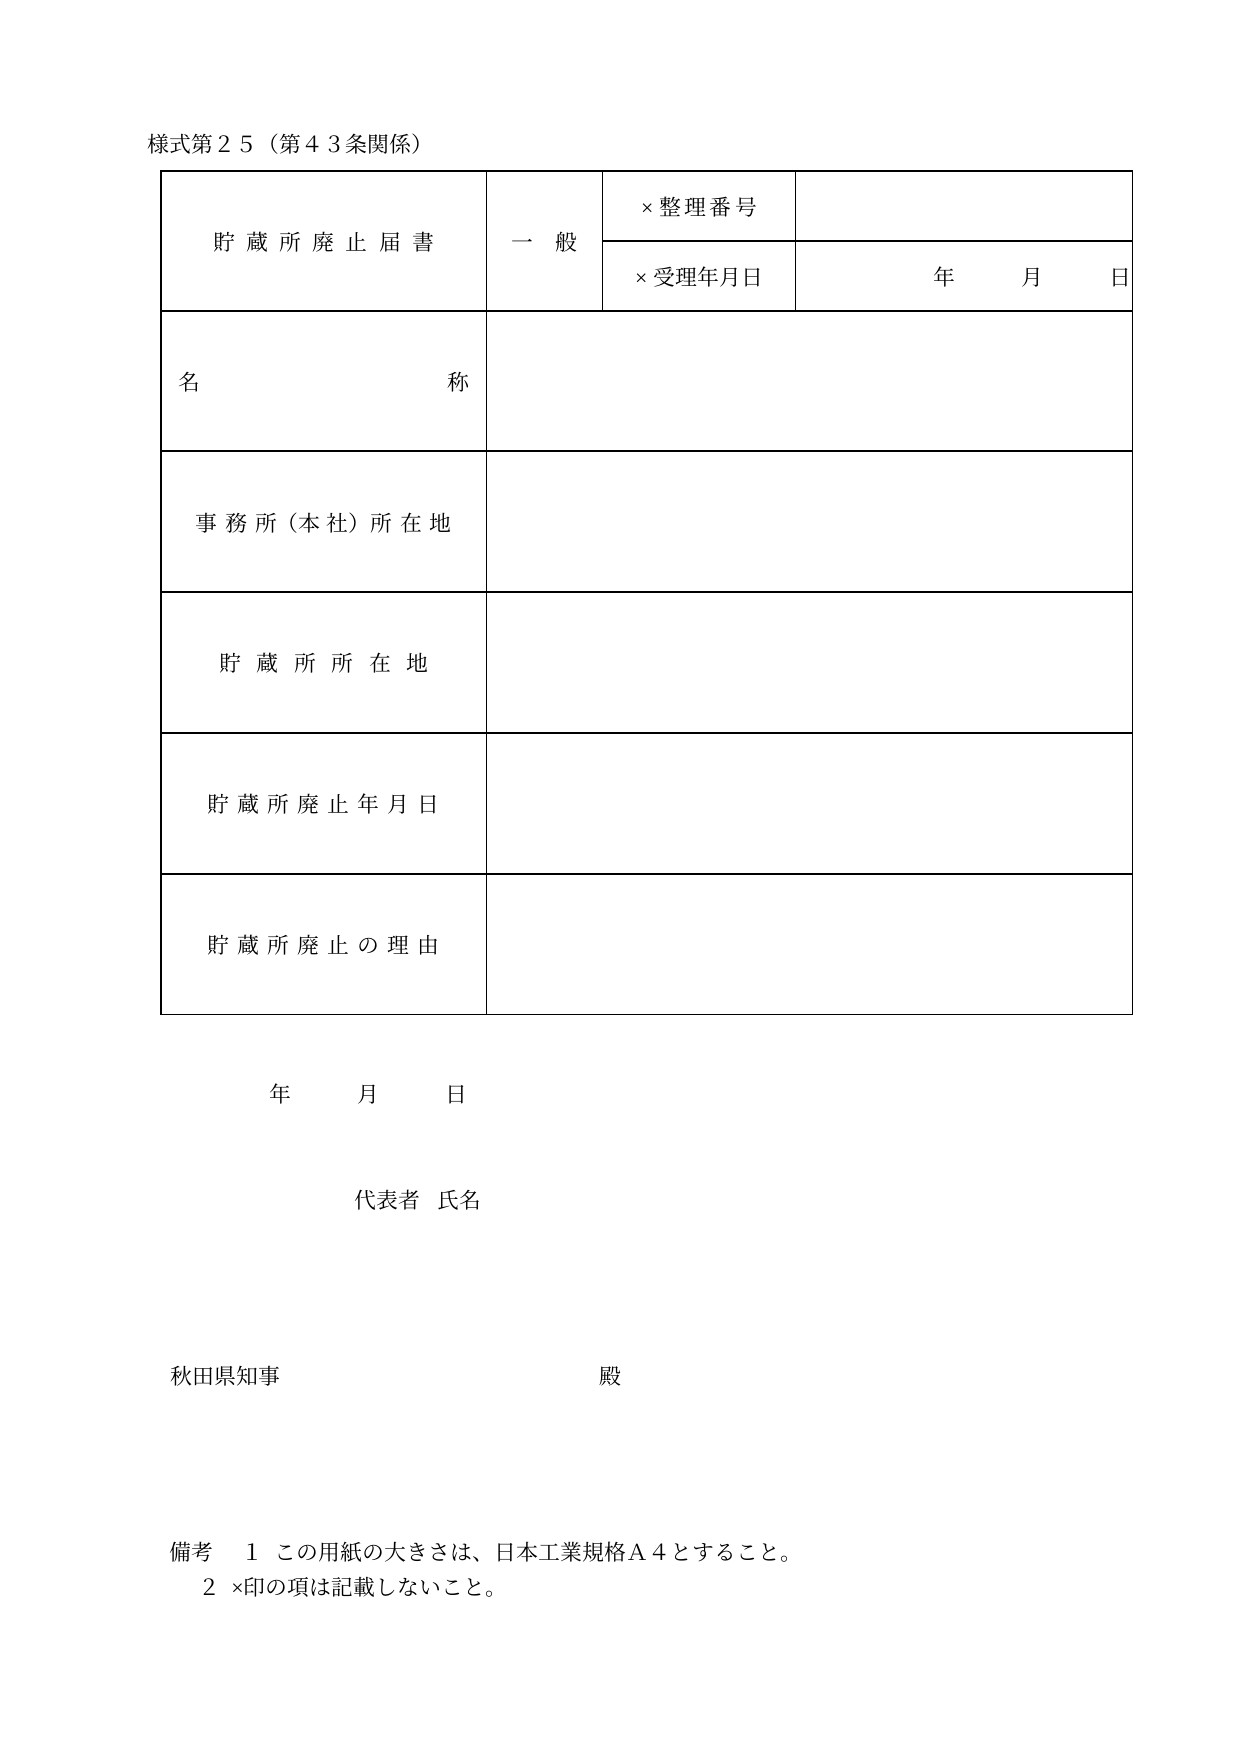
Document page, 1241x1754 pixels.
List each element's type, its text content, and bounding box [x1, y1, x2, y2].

table_cell [487, 875, 1132, 1014]
table_cell × 受理年月日 [603, 242, 795, 310]
table_header 一 般 [487, 172, 602, 310]
table_cell 貯蔵所廃止の理由 [162, 875, 486, 1014]
table_cell [487, 593, 1132, 732]
text 年 月 日 [148, 1075, 1152, 1110]
text ２ ×印の項は記載しないこと。 [148, 1568, 1152, 1603]
table_cell 名 称 [162, 312, 486, 450]
text 様式第２５（第４３条関係） [148, 124, 1152, 159]
table_cell [487, 452, 1132, 591]
table_cell 年 月 日 [796, 242, 1132, 310]
table_cell 貯蔵所廃止年月日 [162, 734, 486, 873]
table_header [796, 172, 1132, 240]
table_cell 貯蔵所所在地 [162, 593, 486, 732]
table_cell [487, 734, 1132, 873]
text 代表者 氏名 [148, 1180, 1152, 1216]
table_header × 整理番号 [603, 172, 795, 240]
table_cell 事務所（本 社）所在地 [162, 452, 486, 591]
text 備考 １ この用紙の大きさは、日本工業規格Ａ４とすること。 [148, 1532, 1152, 1568]
table_cell [487, 312, 1132, 450]
table_header 貯蔵所廃止届書 [162, 172, 486, 310]
text 秋田県知事 殿 [148, 1356, 1152, 1392]
